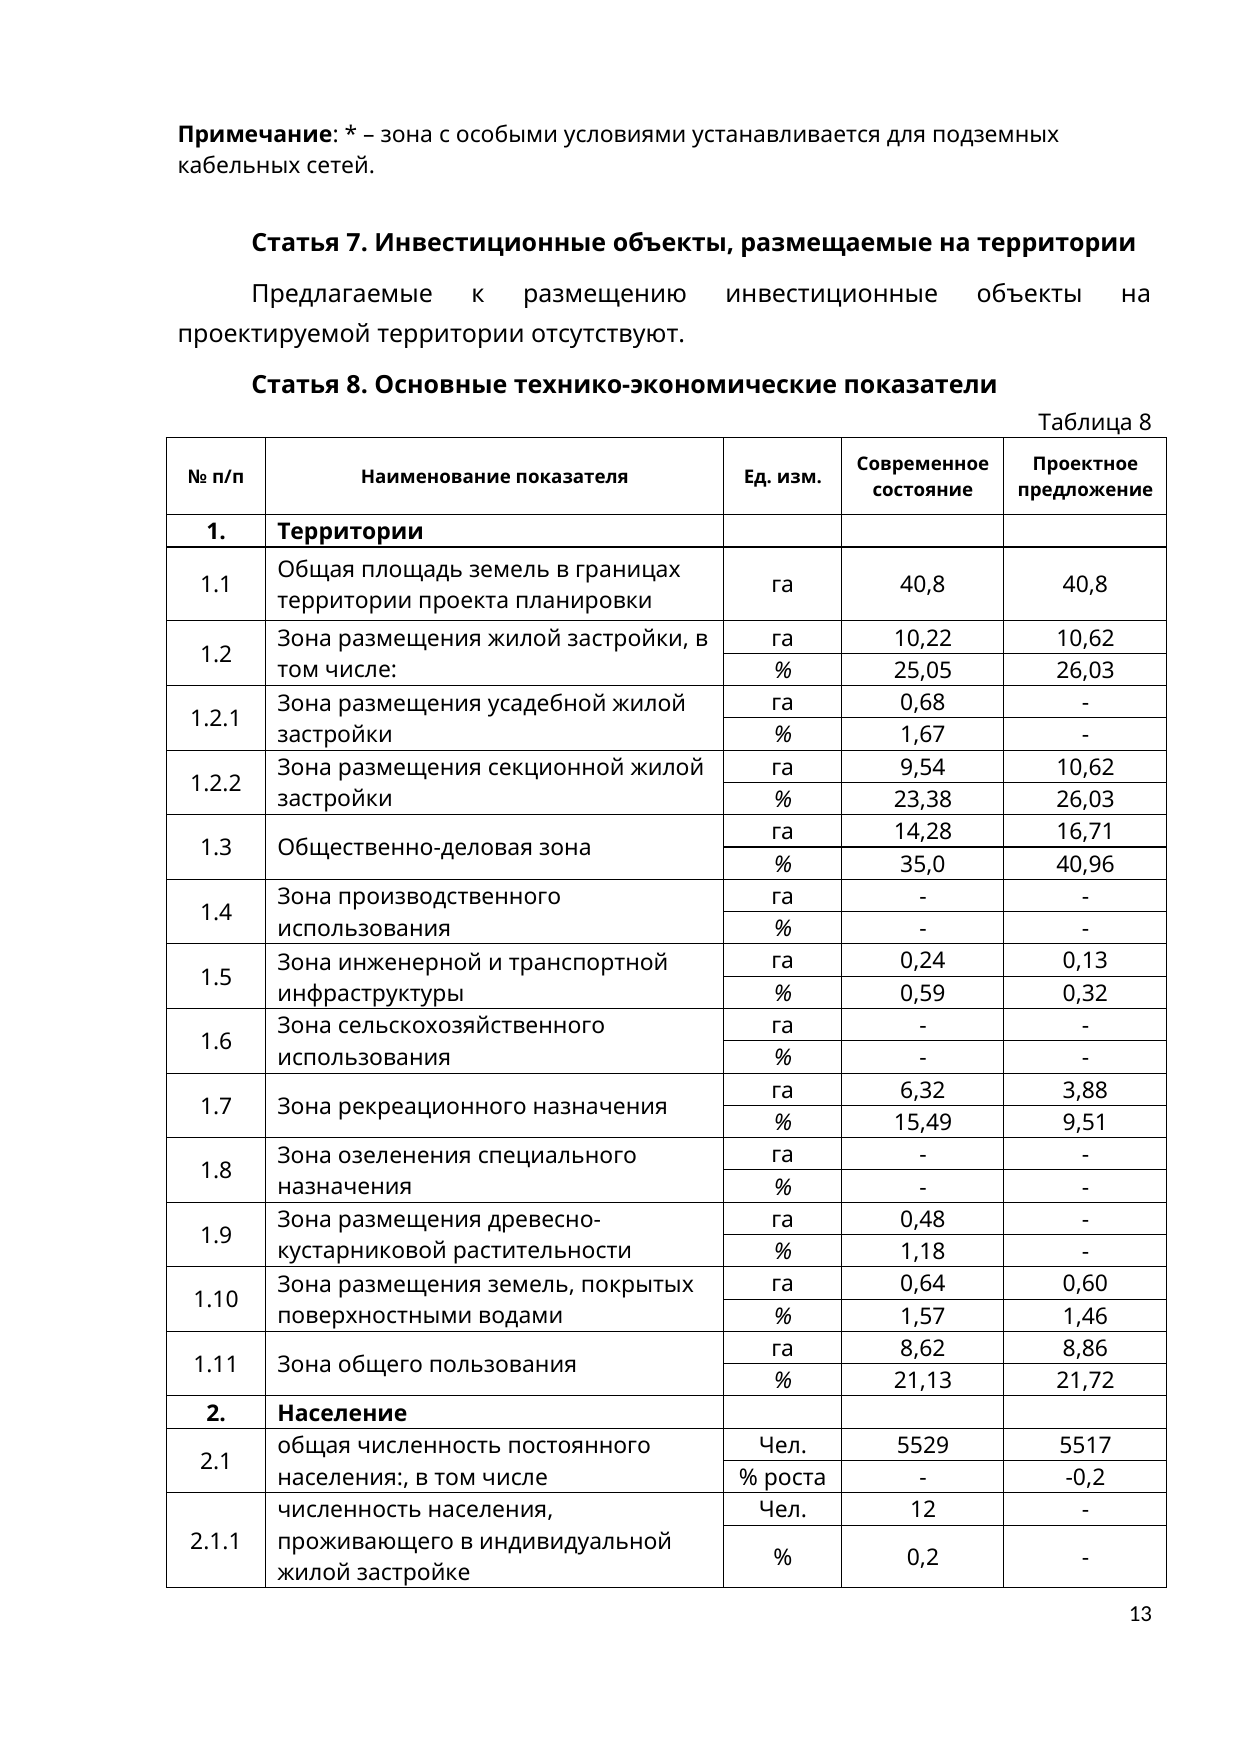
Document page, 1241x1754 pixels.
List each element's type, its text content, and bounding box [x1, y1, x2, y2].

table_cell Территории [266, 515, 723, 546]
table_cell 26,03 [1004, 654, 1166, 685]
table_cell 1.6 [167, 1009, 265, 1072]
table_cell Зона общего пользования [266, 1332, 723, 1395]
table_header Современное состояние [842, 438, 1003, 514]
table_cell 21,13 [842, 1364, 1003, 1395]
table_cell -0,2 [1004, 1461, 1166, 1492]
table_cell 16,71 [1004, 815, 1166, 846]
table_cell 2. [167, 1396, 265, 1428]
table_cell 9,51 [1004, 1106, 1166, 1137]
table_cell % [724, 1300, 841, 1331]
table_cell 1.7 [167, 1074, 265, 1137]
table_cell - [842, 880, 1003, 911]
table_cell 1.2.2 [167, 751, 265, 814]
table_cell га [724, 1267, 841, 1298]
table_cell Чел. [724, 1429, 841, 1460]
table_cell - [842, 1009, 1003, 1040]
text Примечание: * – зона с особыми условиями устанавливается для подземных кабельных сетей. [177, 118, 1152, 181]
table_cell - [842, 912, 1003, 943]
table_cell % [724, 1170, 841, 1202]
table_cell 0,2 [842, 1526, 1003, 1587]
table_cell Зона озеленения специального назначения [266, 1138, 723, 1202]
table_cell га [724, 880, 841, 911]
table_cell % [724, 1235, 841, 1266]
table_cell [842, 515, 1003, 546]
table_cell % [724, 1106, 841, 1137]
table_cell 10,62 [1004, 751, 1166, 782]
table_header Ед. изм. [724, 438, 841, 514]
text Таблица 8 [177, 406, 1152, 437]
table_cell 0,24 [842, 944, 1003, 976]
table_cell 10,62 [1004, 621, 1166, 653]
table_cell [842, 1396, 1003, 1428]
table_cell 35,0 [842, 848, 1003, 879]
table_cell га [724, 548, 841, 620]
table_cell 1.4 [167, 880, 265, 943]
table_cell 1.3 [167, 815, 265, 879]
table_cell 1,67 [842, 718, 1003, 749]
table_cell га [724, 815, 841, 846]
table_cell 1.1 [167, 548, 265, 620]
table_cell га [724, 1203, 841, 1234]
table_cell 40,8 [842, 548, 1003, 620]
table_cell Общественно-деловая зона [266, 815, 723, 879]
table_cell 25,05 [842, 654, 1003, 685]
table_cell 0,60 [1004, 1267, 1166, 1298]
table_cell [1004, 1396, 1166, 1428]
table_cell 0,32 [1004, 977, 1166, 1008]
table_cell 1.5 [167, 944, 265, 1008]
table_cell 1.9 [167, 1203, 265, 1266]
table_cell общая численность постоянного населения:, в том числе [266, 1429, 723, 1492]
table_cell га [724, 621, 841, 653]
table_cell % [724, 1526, 841, 1587]
table_cell % [724, 654, 841, 685]
table_cell 2.1 [167, 1429, 265, 1492]
table_cell - [842, 1041, 1003, 1072]
table_cell - [842, 1461, 1003, 1492]
table_cell 1.2 [167, 621, 265, 685]
table_cell га [724, 751, 841, 782]
table_cell - [1004, 1493, 1166, 1524]
table_cell 5529 [842, 1429, 1003, 1460]
table_cell 0,48 [842, 1203, 1003, 1234]
table_header Проектное предложение [1004, 438, 1166, 514]
table_cell 1.2.1 [167, 686, 265, 749]
table_cell % [724, 848, 841, 879]
table_cell 0,59 [842, 977, 1003, 1008]
table_cell 9,54 [842, 751, 1003, 782]
table_cell 1. [167, 515, 265, 546]
table_cell га [724, 1074, 841, 1105]
table_cell - [1004, 1138, 1166, 1169]
table_cell 0,13 [1004, 944, 1166, 976]
table_cell численность населения, проживающего в индивидуальной жилой застройке [266, 1493, 723, 1587]
text Статья 8. Основные технико-экономические показатели [177, 367, 1152, 401]
table_cell - [1004, 1009, 1166, 1040]
table_cell 1,18 [842, 1235, 1003, 1266]
table_cell Зона инженерной и транспортной инфраструктуры [266, 944, 723, 1008]
table_cell Население [266, 1396, 723, 1428]
table_cell 6,32 [842, 1074, 1003, 1105]
table_cell Зона размещения усадебной жилой застройки [266, 686, 723, 749]
table_cell 26,03 [1004, 783, 1166, 814]
table_cell - [842, 1138, 1003, 1169]
table_cell - [1004, 686, 1166, 717]
table_cell 5517 [1004, 1429, 1166, 1460]
table_cell % [724, 977, 841, 1008]
table_cell га [724, 1138, 841, 1169]
table_cell 2.1.1 [167, 1493, 265, 1587]
table_cell га [724, 1332, 841, 1363]
table_cell [724, 515, 841, 546]
table_cell Чел. [724, 1493, 841, 1524]
table_cell - [1004, 718, 1166, 749]
table_cell 21,72 [1004, 1364, 1166, 1395]
table_cell % [724, 1364, 841, 1395]
table_cell 15,49 [842, 1106, 1003, 1137]
table_cell - [1004, 912, 1166, 943]
table_cell 10,22 [842, 621, 1003, 653]
table_cell 8,86 [1004, 1332, 1166, 1363]
table_cell % [724, 912, 841, 943]
table_cell Зона сельскохозяйственного использования [266, 1009, 723, 1072]
table_cell [724, 1396, 841, 1428]
table_cell - [842, 1170, 1003, 1202]
table_cell га [724, 686, 841, 717]
table_cell га [724, 1009, 841, 1040]
table_cell % [724, 783, 841, 814]
table_cell Зона рекреационного назначения [266, 1074, 723, 1137]
table_cell Зона размещения древесно-кустарниковой растительности [266, 1203, 723, 1266]
table_cell 1.8 [167, 1138, 265, 1202]
table_cell га [724, 944, 841, 976]
table_cell 14,28 [842, 815, 1003, 846]
table_cell % [724, 1041, 841, 1072]
table_cell - [1004, 1170, 1166, 1202]
table_cell - [1004, 1041, 1166, 1072]
table_cell 8,62 [842, 1332, 1003, 1363]
table_cell 1.10 [167, 1267, 265, 1331]
table_header Наименование показателя [266, 438, 723, 514]
table_cell - [1004, 1203, 1166, 1234]
table_cell 0,64 [842, 1267, 1003, 1298]
table_cell 1.11 [167, 1332, 265, 1395]
table_cell 1,57 [842, 1300, 1003, 1331]
table_cell 23,38 [842, 783, 1003, 814]
table_cell Зона производственного использования [266, 880, 723, 943]
table_cell Зона размещения секционной жилой застройки [266, 751, 723, 814]
table_cell 3,88 [1004, 1074, 1166, 1105]
table_cell 40,8 [1004, 548, 1166, 620]
table_cell Зона размещения земель, покрытых поверхностными водами [266, 1267, 723, 1331]
table_cell 12 [842, 1493, 1003, 1524]
table_cell [1004, 515, 1166, 546]
table_cell Зона размещения жилой застройки, в том числе: [266, 621, 723, 685]
table_cell % [724, 718, 841, 749]
table_cell - [1004, 1526, 1166, 1587]
table_cell - [1004, 1235, 1166, 1266]
text Статья 7. Инвестиционные объекты, размещаемые на территории [177, 224, 1152, 258]
text Предлагаемые к размещению инвестиционные объекты на проектируемой территории отсутствуют. [177, 276, 1152, 349]
table_cell 1,46 [1004, 1300, 1166, 1331]
table_cell Общая площадь земель в границах территории проекта планировки [266, 548, 723, 620]
table_cell % роста [724, 1461, 841, 1492]
table_cell 0,68 [842, 686, 1003, 717]
table_cell 40,96 [1004, 848, 1166, 879]
table_cell - [1004, 880, 1166, 911]
table_header № п/п [167, 438, 265, 514]
